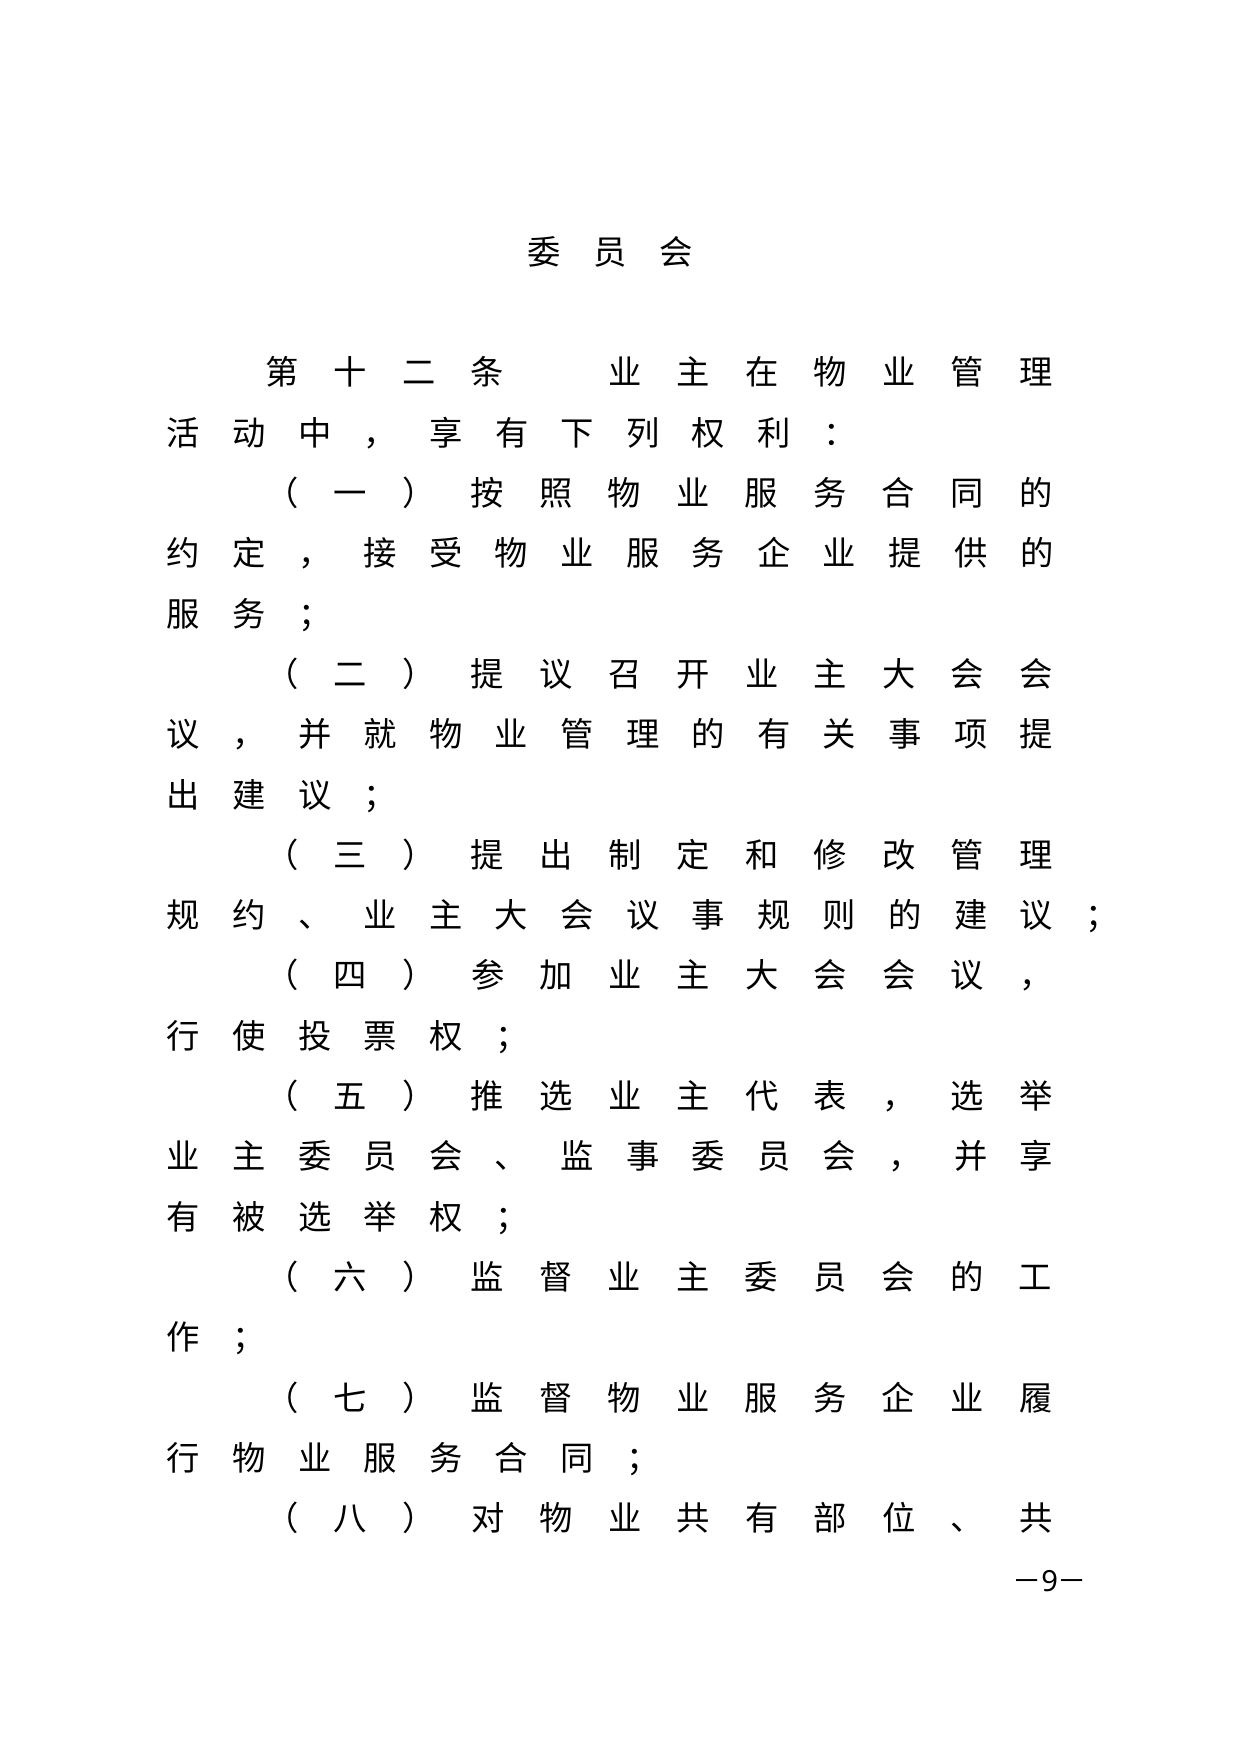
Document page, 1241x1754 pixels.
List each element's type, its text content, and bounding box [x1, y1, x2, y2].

text （七）监督物业服务企业履行物业服务合同； [167, 1365, 1085, 1486]
text （四）参加业主大会会议，行使投票权； [167, 943, 1085, 1064]
text （三）提出制定和修改管理规约、业主大会议事规则的建议； [167, 823, 1085, 943]
text （二）提议召开业主大会会议，并就物业管理的有关事项提出建议； [167, 642, 1085, 823]
text （六）监督业主委员会的工作； [167, 1245, 1085, 1365]
text （一）按照物业服务合同的约定，接受物业服务企业提供的服务； [167, 461, 1085, 642]
text 第三章 业主、业主大会及业主委员会 [167, 219, 1085, 280]
text 第十二条 业主在物业管理活动中，享有下列权利： [167, 340, 1085, 461]
text （五）推选业主代表，选举业主委员会、监事委员会，并享有被选举权； [167, 1064, 1085, 1245]
text （八）对物业共有部位、共有设施设备和相关场地使用情况享有知情权和监督权； [167, 1486, 1085, 1546]
